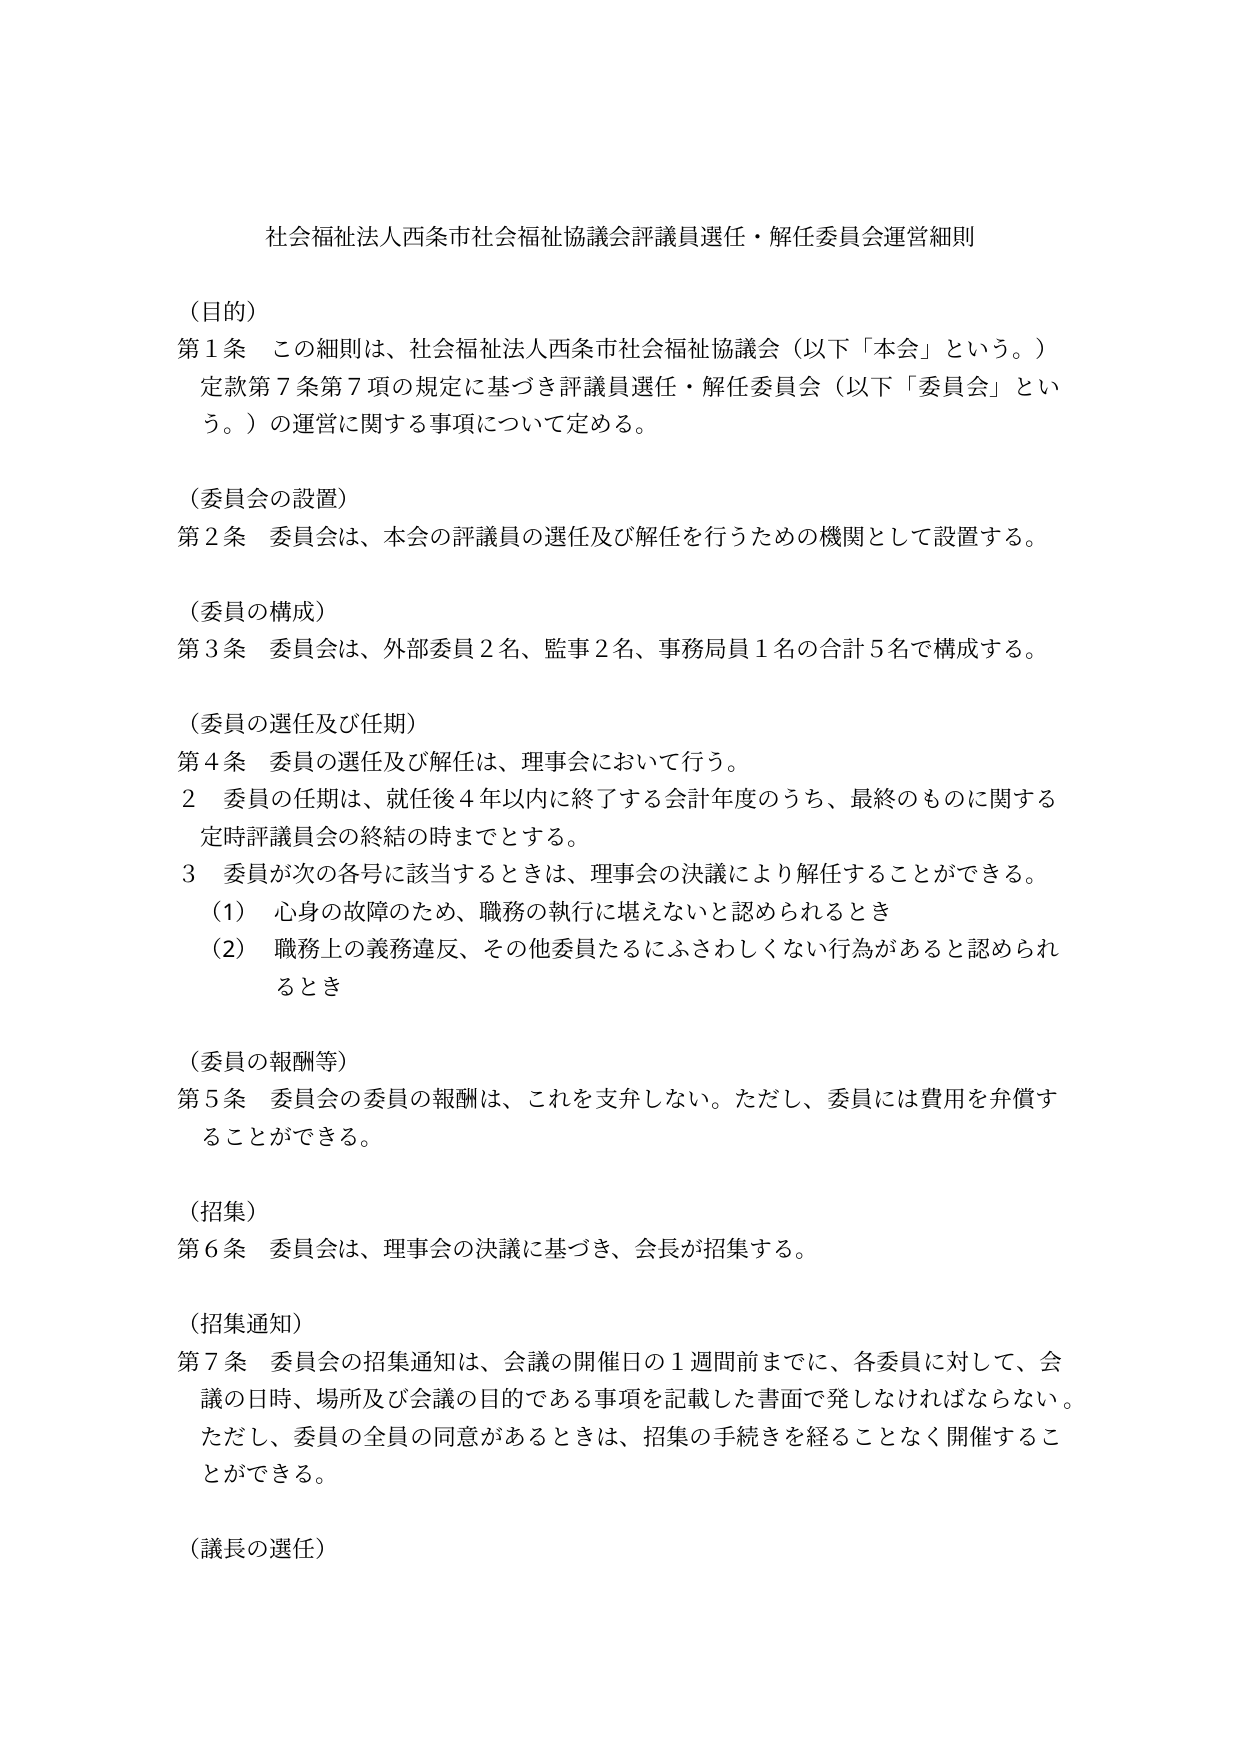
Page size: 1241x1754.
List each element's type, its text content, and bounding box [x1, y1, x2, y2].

text （招集） [177, 1192, 1063, 1229]
text ３ 委員が次の各号に該当するときは、理事会の決議により解任することができる。 [177, 854, 1063, 892]
text 第７条 委員会の招集通知は、会議の開催日の１週間前までに、各委員に対して、会議の日時、場所及び会議の目的である事項を記載した書面で発しなければならない。ただし、委員の全員の同意があるときは、招集の手続きを経ることなく開催することができる。 [177, 1342, 1063, 1492]
text 社会福祉法人西条市社会福祉協議会評議員選任・解任委員会運営細則 [177, 217, 1063, 254]
list 職務上の義務違反、その他委員たるにふさわしくない行為があると認められるとき [199, 929, 1063, 1004]
text 第３条 委員会は、外部委員２名、監事２名、事務局員１名の合計５名で構成する。 [177, 629, 1063, 667]
text （委員の構成） [177, 592, 1063, 629]
text （委員の報酬等） [177, 1042, 1063, 1079]
text ２ 委員の任期は、就任後４年以内に終了する会計年度のうち、最終のものに関する定時評議員会の終結の時までとする。 [177, 779, 1063, 854]
text 第４条 委員の選任及び解任は、理事会において行う。 [177, 742, 1063, 779]
text 第５条 委員会の委員の報酬は、これを支弁しない。ただし、委員には費用を弁償することができる。 [177, 1079, 1063, 1154]
text （招集通知） [177, 1304, 1063, 1342]
text 第２条 委員会は、本会の評議員の選任及び解任を行うための機関として設置する。 [177, 517, 1063, 554]
text （委員の選任及び任期） [177, 704, 1063, 742]
text （議長の選任） [177, 1529, 1063, 1567]
text （委員会の設置） [177, 479, 1063, 517]
list 心身の故障のため、職務の執行に堪えないと認められるとき [199, 892, 1063, 929]
text 第１条 この細則は、社会福祉法人西条市社会福祉協議会（以下「本会」という。）定款第７条第７項の規定に基づき評議員選任・解任委員会（以下「委員会」という。）の運営に関する事項について定める。 [177, 329, 1063, 442]
text （目的） [177, 292, 1063, 329]
text 第６条 委員会は、理事会の決議に基づき、会長が招集する。 [177, 1229, 1063, 1267]
